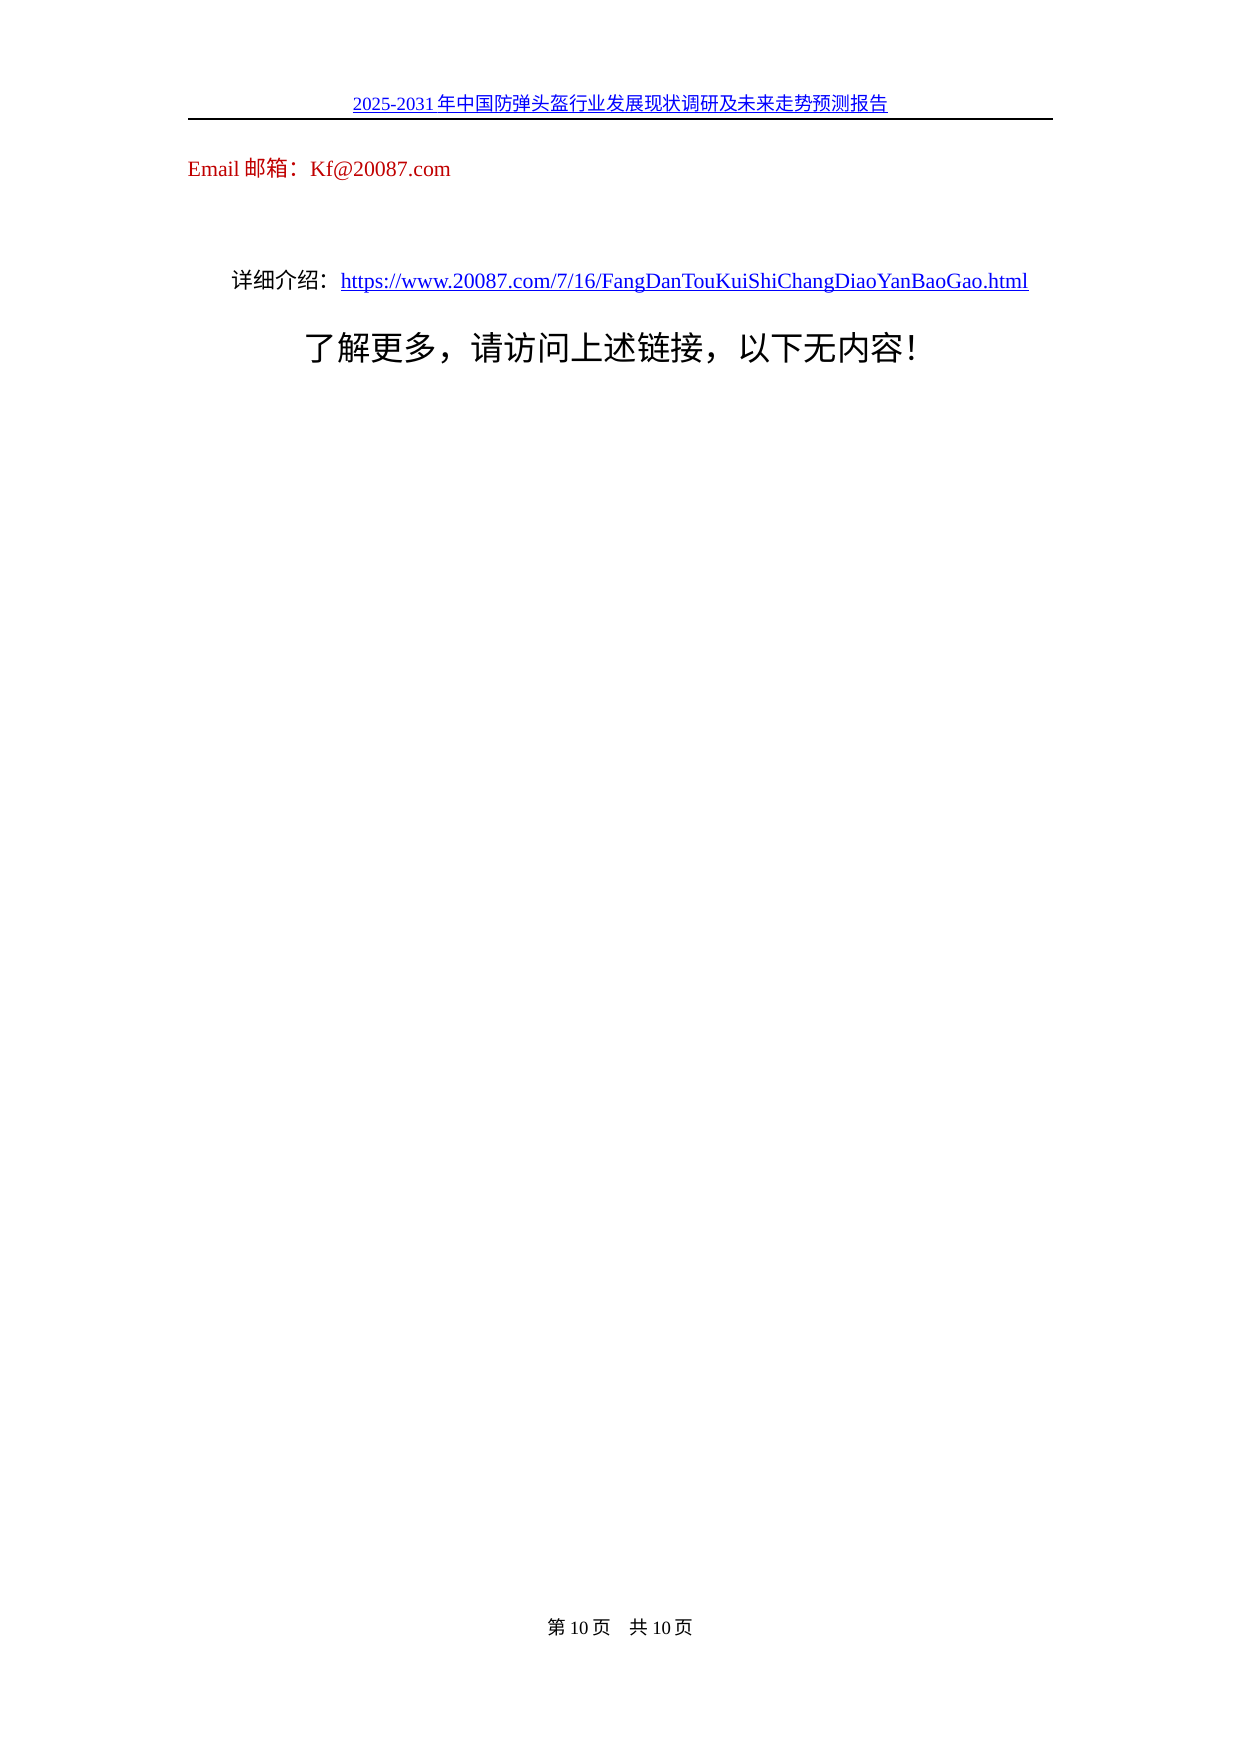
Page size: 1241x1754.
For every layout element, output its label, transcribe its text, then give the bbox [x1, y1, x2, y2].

text 详细介绍：https://www.20087.com/7/16/FangDanTouKuiShiChangDiaoYanBaoGao.html [187, 263, 1053, 296]
text Email邮箱：Kf@20087.com [187, 150, 1053, 183]
title 了解更多，请访问上述链接，以下无内容！ [187, 313, 1053, 378]
